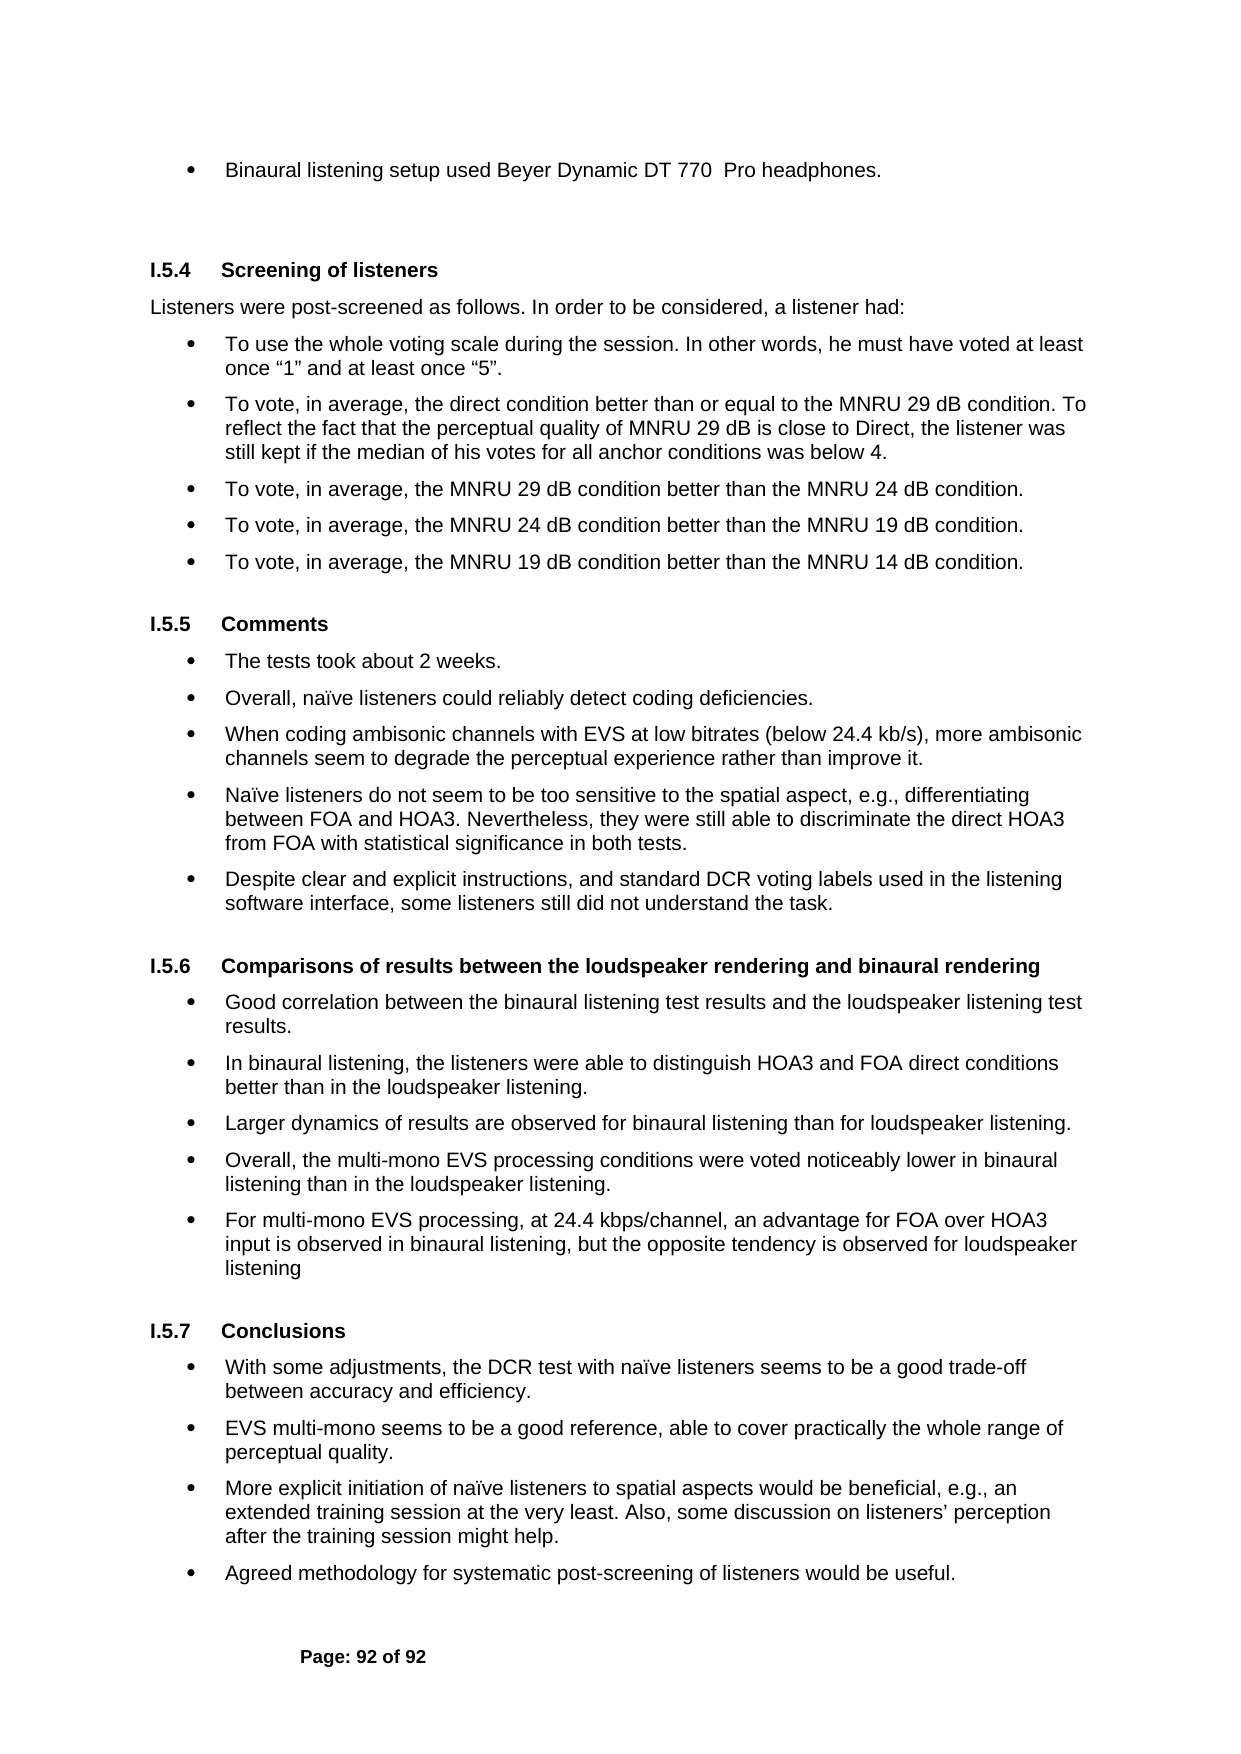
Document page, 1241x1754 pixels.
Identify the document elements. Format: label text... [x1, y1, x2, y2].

text To vote, in average, the direct condition better than or equal to the MNRU 29 dB condition. To reflect the fact that the perceptual quality of MNRU 29 dB is close to Direct, the listener was still kept if the median of his votes for all anchor conditions was below 4. [187, 392, 1090, 464]
text When coding ambisonic channels with EVS at low bitrates (below 24.4 kb/s), more ambisonic channels seem to degrade the perceptual experience rather than improve it. [187, 722, 1090, 770]
text Good correlation between the binaural listening test results and the loudspeaker listening test results. [187, 990, 1090, 1038]
text To vote, in average, the MNRU 24 dB condition better than the MNRU 19 dB condition. [187, 513, 1090, 537]
text For multi-mono EVS processing, at 24.4 kbps/channel, an advantage for FOA over HOA3 input is observed in binaural listening, but the opposite tendency is observed for loudspeaker listening [187, 1208, 1090, 1280]
text Overall, naïve listeners could reliably detect coding deficiencies. [187, 685, 1090, 709]
text Binaural listening setup used Beyer Dynamic DT 770 Pro headphones. [187, 157, 1090, 182]
text Agreed methodology for systematic post-screening of listeners would be useful. [187, 1561, 1090, 1584]
text The tests took about 2 weeks. [187, 649, 1090, 673]
text Despite clear and explicit instructions, and standard DCR voting labels used in the listening software interface, some listeners still did not understand the task. [187, 867, 1090, 915]
text Screening of listeners [150, 257, 1090, 282]
text EVS multi-mono seems to be a good reference, able to cover practically the whole range of perceptual quality. [187, 1416, 1090, 1463]
text Conclusions [150, 1317, 1090, 1342]
text To vote, in average, the MNRU 29 dB condition better than the MNRU 24 dB condition. [187, 477, 1090, 501]
text Comparisons of results between the loudspeaker rendering and binaural rendering [150, 952, 1090, 977]
text With some adjustments, the DCR test with naïve listeners seems to be a good trade-off between accuracy and efficiency. [187, 1355, 1090, 1403]
text Overall, the multi-mono EVS processing conditions were voted noticeably lower in binaural listening than in the loudspeaker listening. [187, 1147, 1090, 1196]
text To use the whole voting scale during the session. In other words, he must have voted at least once “1” and at least once “5”. [187, 332, 1090, 379]
text Larger dynamics of results are observed for binaural listening than for loudspeaker listening. [187, 1111, 1090, 1135]
text More explicit initiation of naïve listeners to spatial aspects would be beneficial, e.g., an extended training session at the very least. Also, some discussion on listeners’ perception after the training session might help. [187, 1476, 1090, 1548]
text To vote, in average, the MNRU 19 dB condition better than the MNRU 14 dB condition. [187, 550, 1090, 574]
text In binaural listening, the listeners were able to distinguish HOA3 and FOA direct conditions better than in the loudspeaker listening. [187, 1050, 1090, 1098]
text Naïve listeners do not seem to be too sensitive to the spatial aspect, e.g., differentiating between FOA and HOA3. Nevertheless, they were still able to discriminate the direct HOA3 from FOA with statistical significance in both tests. [187, 782, 1090, 854]
text Listeners were post-screened as follows. In order to be considered, a listener had: [150, 294, 1090, 319]
text Comments [150, 611, 1090, 636]
